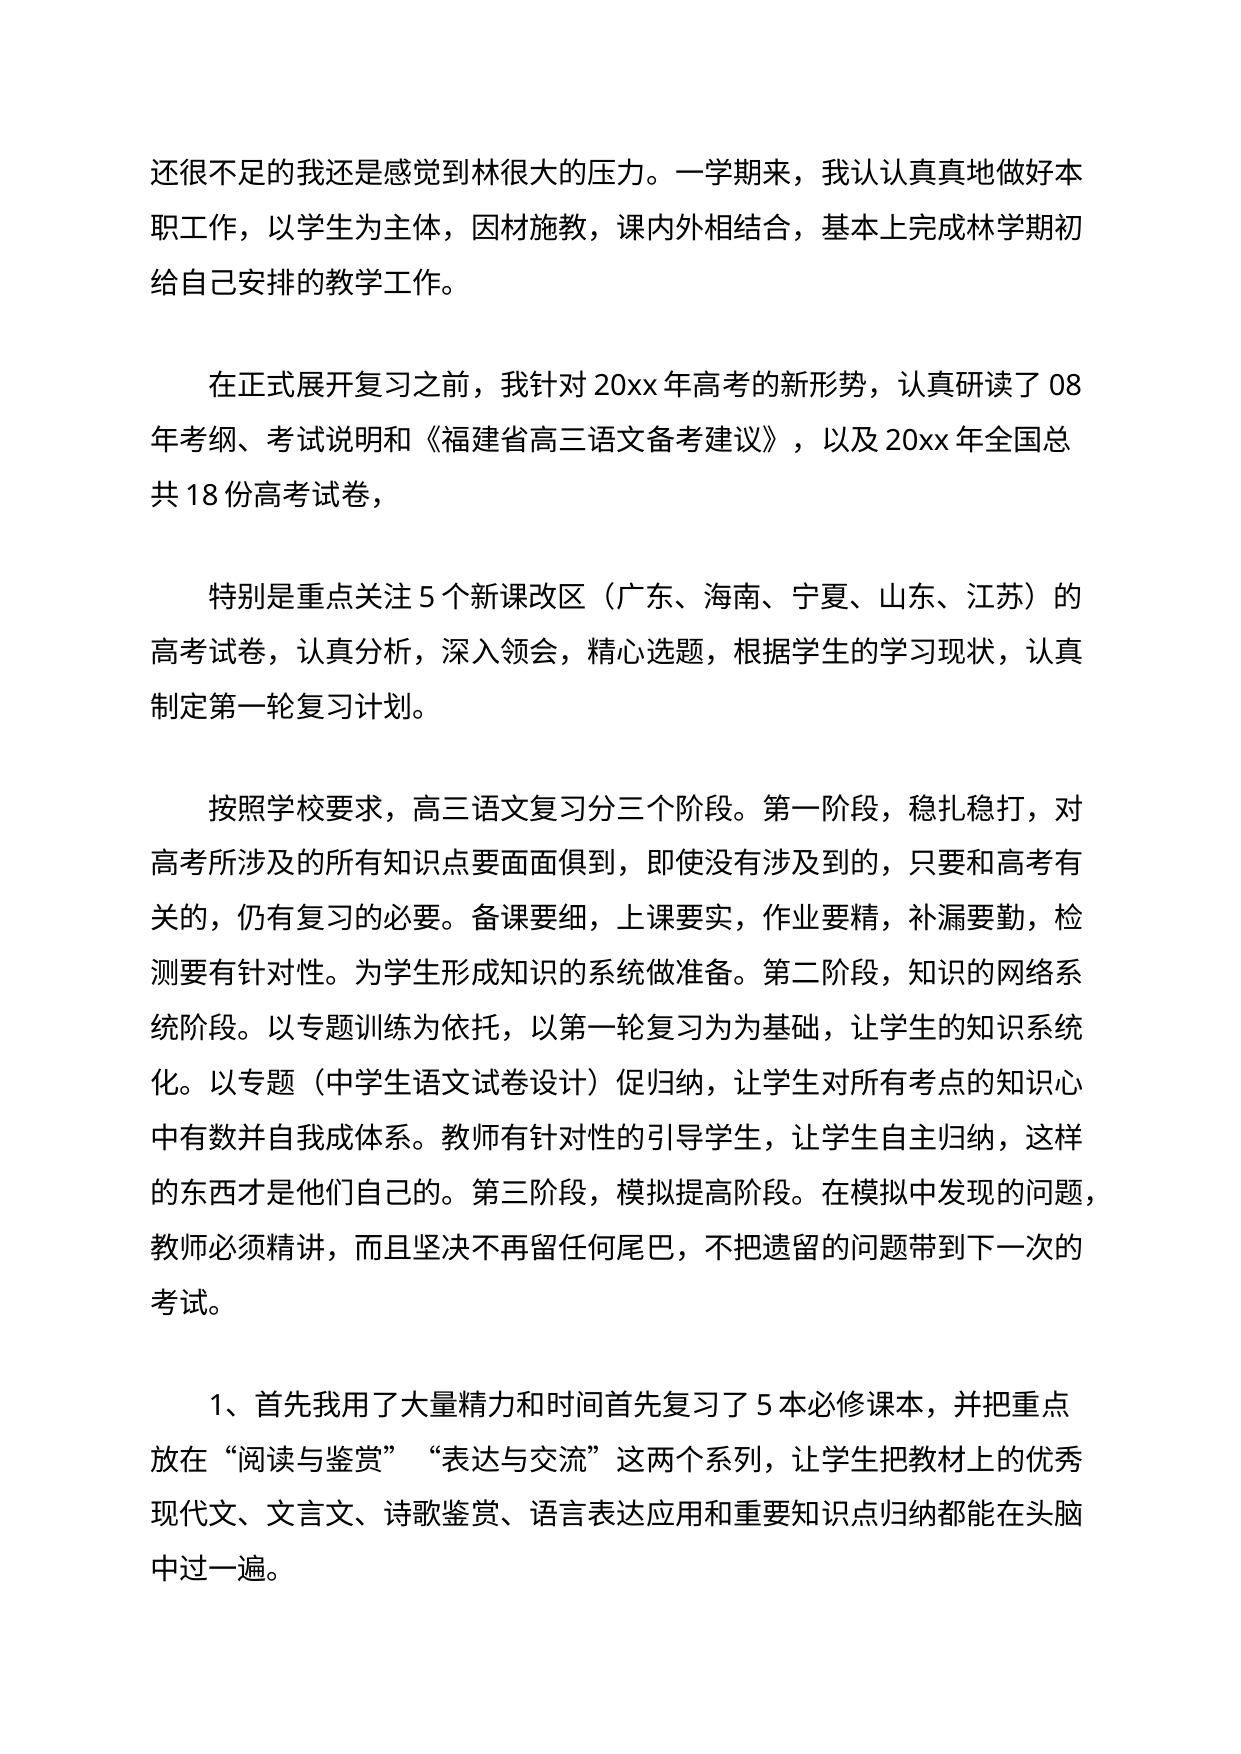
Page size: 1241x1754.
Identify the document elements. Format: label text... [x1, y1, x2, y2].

text 按照学校要求，高三语文复习分三个阶段。第一阶段，稳扎稳打，对高考所涉及的所有知识点要面面俱到，即使没有涉及到的，只要和高考有关的，仍有复习的必要。备课要细，上课要实，作业要精，补漏要勤，检测要有针对性。为学生形成知识的系统做准备。第二阶段，知识的网络系统阶段。以专题训练为依托，以第一轮复习为为基础，让学生的知识系统化。以专题（中学生语文试卷设计）促归纳，让学生对所有考点的知识心中有数并自我成体系。教师有针对性的引导学生，让学生自主归纳，这样的东西才是他们自己的。第三阶段，模拟提高阶段。在模拟中发现的问题，教师必须精讲，而且坚决不再留任何尾巴，不把遗留的问题带到下一次的考试。 [150, 785, 1090, 1322]
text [150, 150, 1090, 302]
text 1、首先我用了大量精力和时间首先复习了5本必修课本，并把重点放在“阅读与鉴赏”“表达与交流”这两个系列，让学生把教材上的优秀现代文、文言文、诗歌鉴赏、语言表达应用和重要知识点归纳都能在头脑中过一遍。 [150, 1381, 1090, 1588]
text 在正式展开复习之前，我针对20xx年高考的新形势，认真研读了08年考纲、考试说明和《福建省高三语文备考建议》，以及20xx年全国总共18份高考试卷， [150, 362, 1090, 514]
text 特别是重点关注5个新课改区（广东、海南、宁夏、山东、江苏）的高考试卷，认真分析，深入领会，精心选题，根据学生的学习现状，认真制定第一轮复习计划。 [150, 573, 1090, 726]
